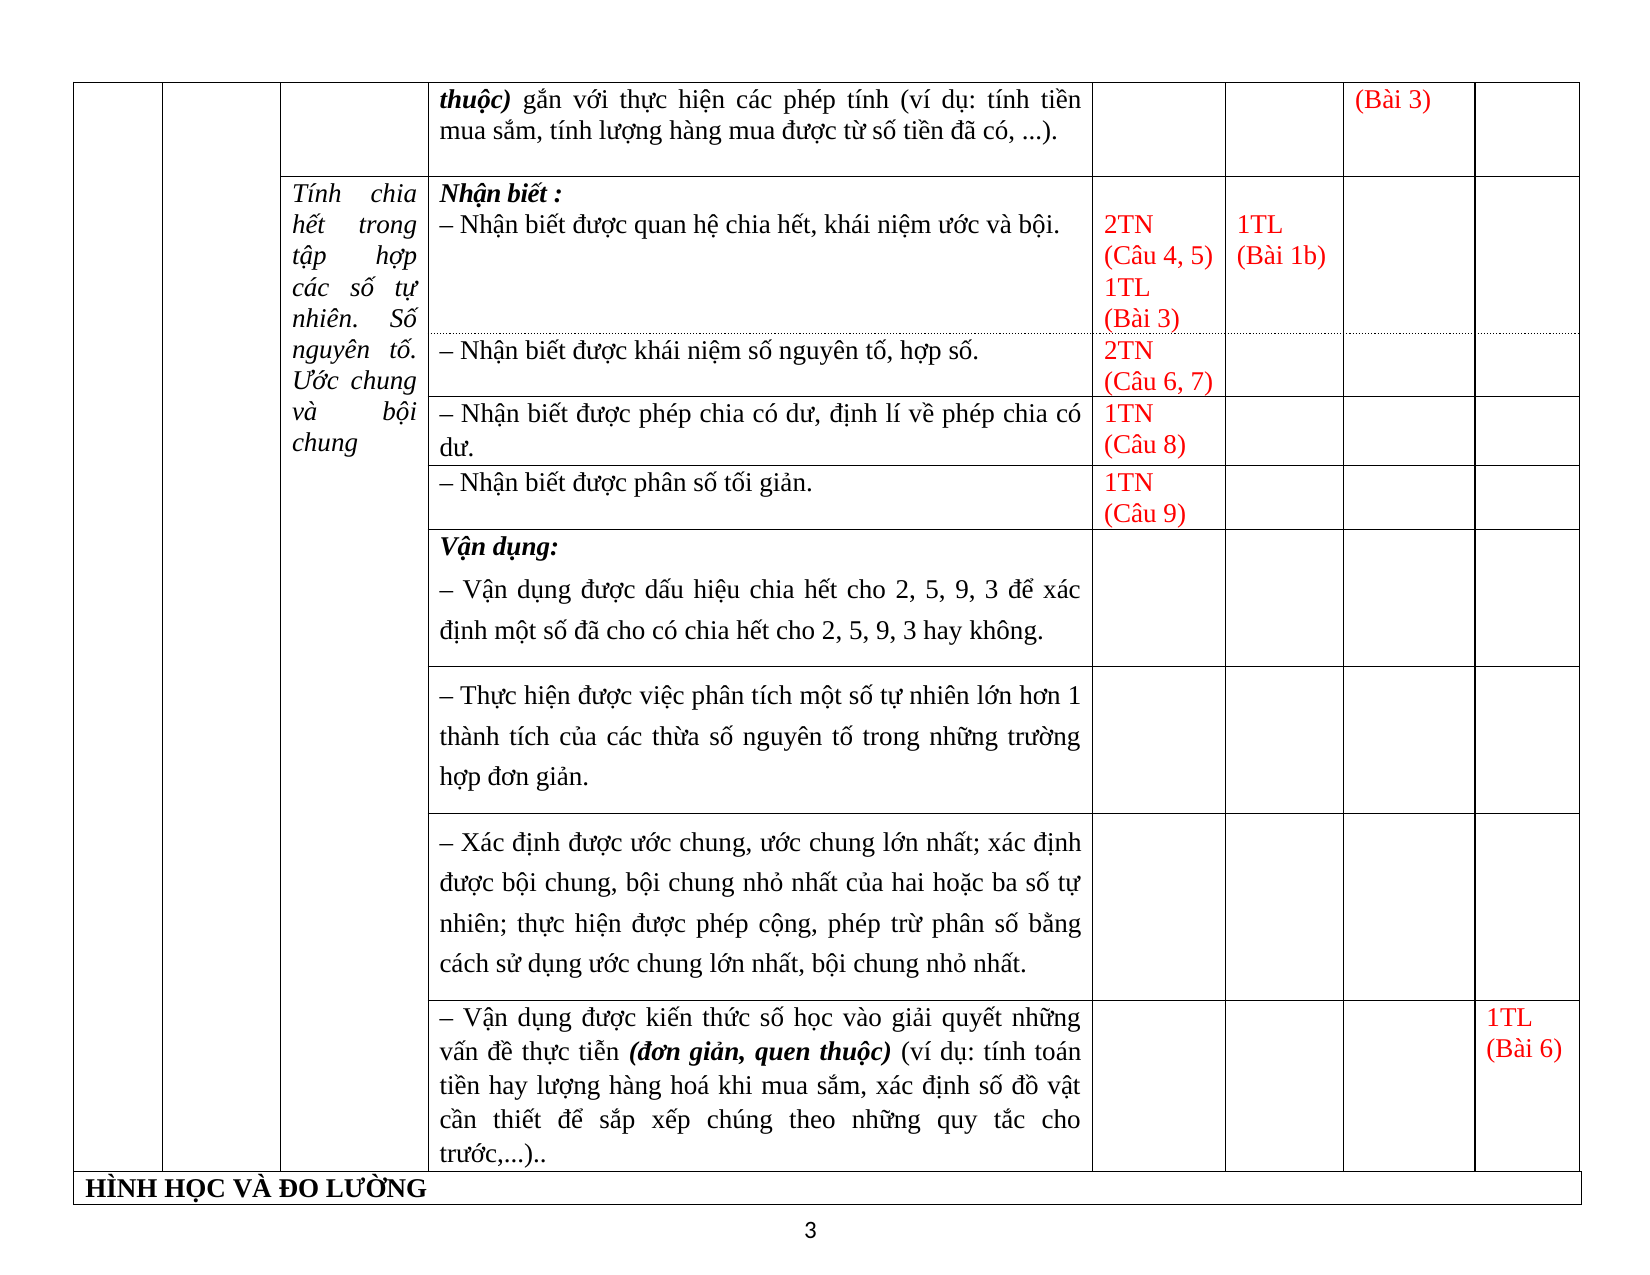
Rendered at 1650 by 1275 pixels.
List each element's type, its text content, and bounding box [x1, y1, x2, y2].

table_cell – Thực hiện được việc phân tích một số tự nhiên lớn hơn 1 thành tích của các thừa số nguyên tố trong những trường hợp đơn giản. [429, 667, 1092, 813]
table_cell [429, 83, 1092, 176]
table_cell Tính chia hết trong tập hợp các số tự nhiên. Số nguyên tố. Ước chung và bội chung [281, 177, 428, 1171]
table_cell – Nhận biết được khái niệm số nguyên tố, hợp số. [429, 333, 1092, 396]
table_cell [1344, 814, 1474, 999]
table_cell [1226, 530, 1343, 666]
table_cell – Nhận biết được phép chia có dư, định lí về phép chia có dư. [429, 397, 1092, 465]
table_cell [1226, 667, 1343, 813]
table_cell [1344, 530, 1474, 666]
table_cell 2TN (Câu 6, 7) [1093, 333, 1225, 396]
table_cell [1476, 333, 1579, 396]
table_cell – Vận dụng được kiến thức số học vào giải quyết những vấn đề thực tiễn (đơn giản, quen thuộc) (ví dụ: tính toán tiền hay lượng hàng hoá khi mua sắm, xác định số đồ vật cần thiết để sắp xếp chúng theo những quy tắc cho trước,...).. [429, 1001, 1092, 1171]
table_cell 1TN (Câu 8) [1093, 397, 1225, 465]
table_cell 1TL (Bài 3) [1344, 83, 1474, 176]
table_cell HÌNH HỌC VÀ ĐO LƯỜNG [74, 1172, 1581, 1203]
table_cell 2TN (Câu 4, 5) 1TL (Bài 3) [1093, 177, 1225, 333]
table_cell 1TL (Bài 1b) [1226, 177, 1343, 333]
table_cell [1226, 466, 1343, 529]
table_cell [1093, 667, 1225, 813]
table_cell 1TL (Bài 6) [1476, 1001, 1579, 1171]
table_cell [1226, 333, 1343, 396]
table_cell [1093, 1001, 1225, 1171]
table_cell [1226, 814, 1343, 999]
table_cell Nhận biết : – Nhận biết được quan hệ chia hết, khái niệm ước và bội. [429, 177, 1092, 333]
table_cell [1093, 814, 1225, 999]
table_cell 1TN (Câu 9) [1093, 466, 1225, 529]
table_cell [1226, 1001, 1343, 1171]
table_cell [1476, 667, 1579, 813]
table_cell [1476, 814, 1579, 999]
table_cell [1226, 83, 1343, 176]
table_cell [1344, 1001, 1474, 1171]
table_cell [1093, 530, 1225, 666]
table_cell [1344, 397, 1474, 465]
table_cell [1476, 83, 1579, 176]
table_cell Vận dụng: – Vận dụng được dấu hiệu chia hết cho 2, 5, 9, 3 để xác định một số đã cho có chia hết cho 2, 5, 9, 3 hay không. [429, 530, 1092, 666]
table_cell [1476, 177, 1579, 333]
table_cell – Xác định được ước chung, ước chung lớn nhất; xác định được bội chung, bội chung nhỏ nhất của hai hoặc ba số tự nhiên; thực hiện được phép cộng, phép trừ phân số bằng cách sử dụng ước chung lớn nhất, bội chung nhỏ nhất. [429, 814, 1092, 999]
table_cell [1344, 466, 1474, 529]
table_cell – Nhận biết được phân số tối giản. [429, 466, 1092, 529]
table_cell [1476, 466, 1579, 529]
table_cell [1344, 177, 1474, 333]
table_cell [1226, 397, 1343, 465]
table_cell [1344, 667, 1474, 813]
table_cell [1476, 397, 1579, 465]
table_cell [1476, 530, 1579, 666]
table_cell [1093, 83, 1225, 176]
table_cell [1344, 333, 1474, 396]
